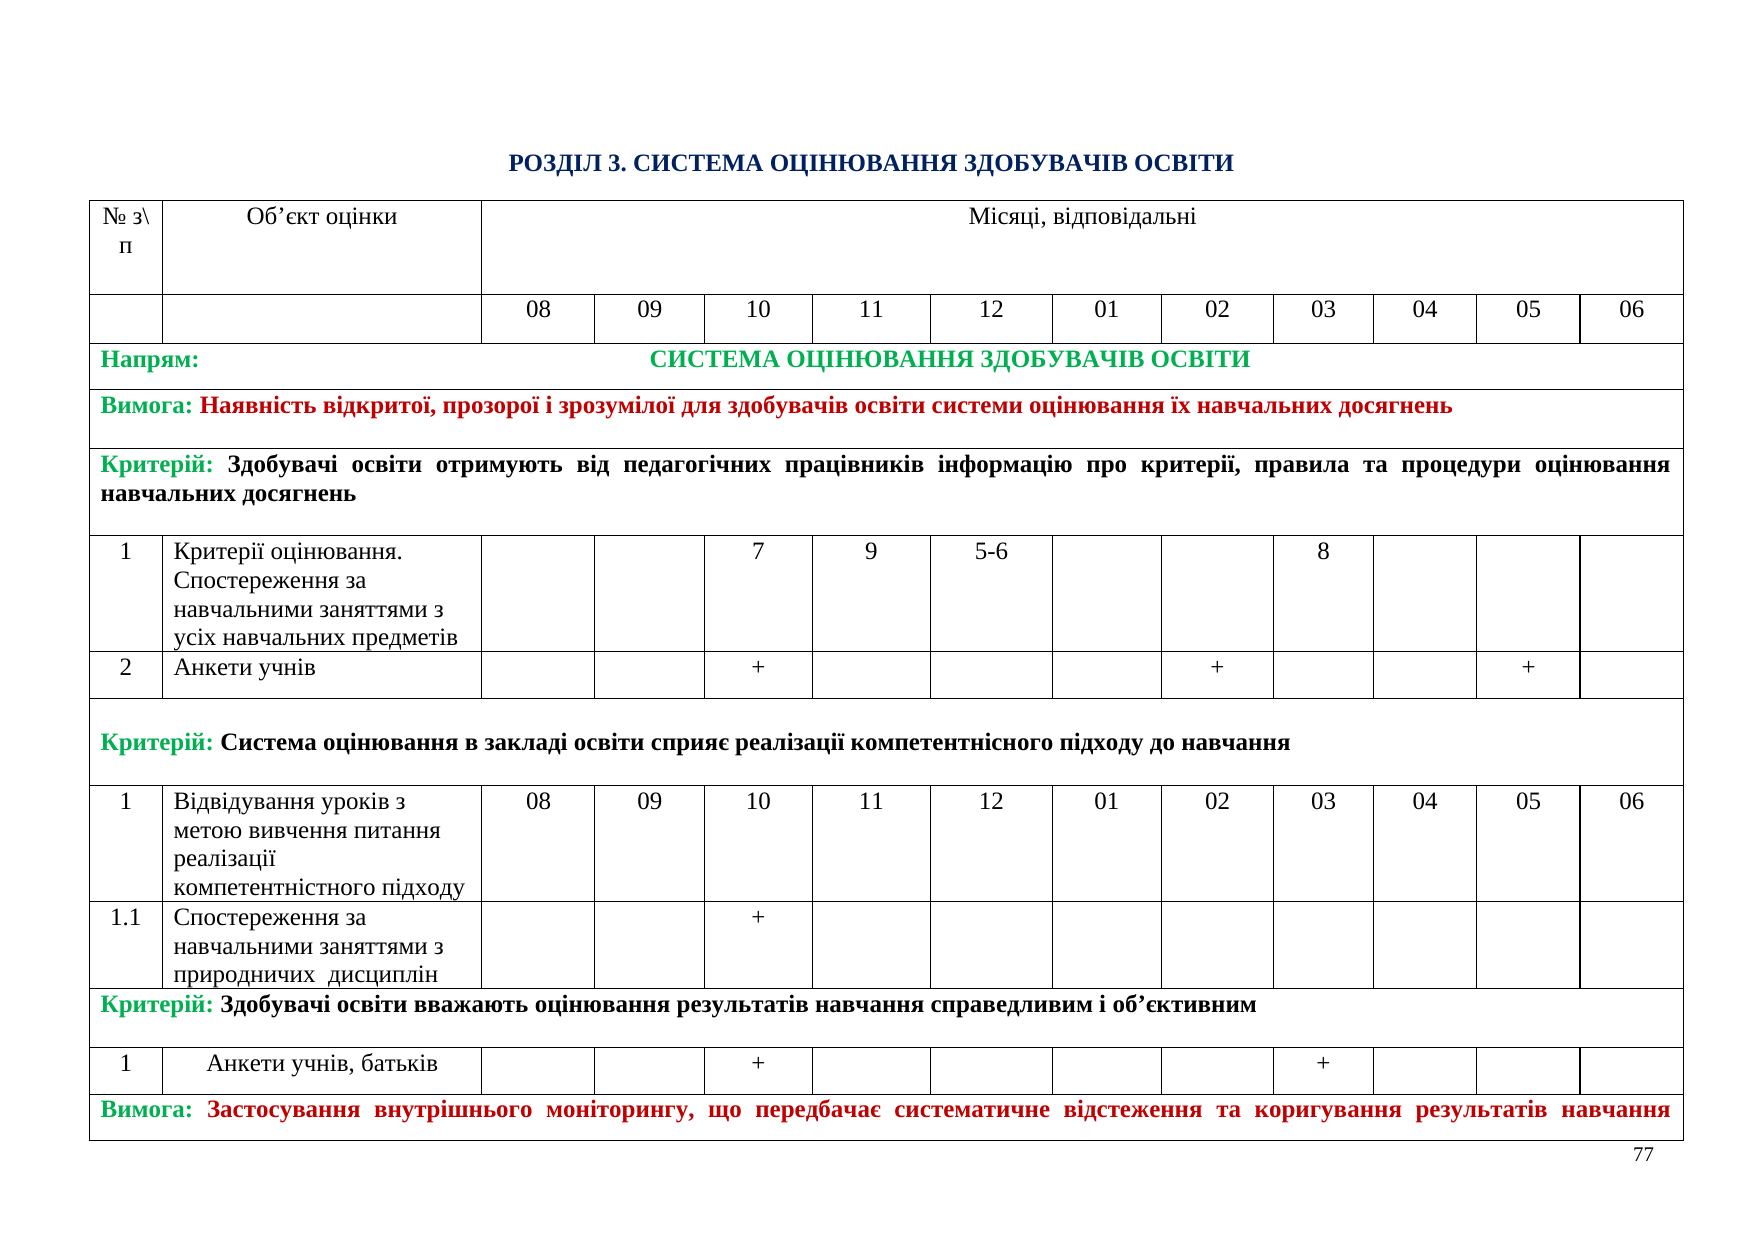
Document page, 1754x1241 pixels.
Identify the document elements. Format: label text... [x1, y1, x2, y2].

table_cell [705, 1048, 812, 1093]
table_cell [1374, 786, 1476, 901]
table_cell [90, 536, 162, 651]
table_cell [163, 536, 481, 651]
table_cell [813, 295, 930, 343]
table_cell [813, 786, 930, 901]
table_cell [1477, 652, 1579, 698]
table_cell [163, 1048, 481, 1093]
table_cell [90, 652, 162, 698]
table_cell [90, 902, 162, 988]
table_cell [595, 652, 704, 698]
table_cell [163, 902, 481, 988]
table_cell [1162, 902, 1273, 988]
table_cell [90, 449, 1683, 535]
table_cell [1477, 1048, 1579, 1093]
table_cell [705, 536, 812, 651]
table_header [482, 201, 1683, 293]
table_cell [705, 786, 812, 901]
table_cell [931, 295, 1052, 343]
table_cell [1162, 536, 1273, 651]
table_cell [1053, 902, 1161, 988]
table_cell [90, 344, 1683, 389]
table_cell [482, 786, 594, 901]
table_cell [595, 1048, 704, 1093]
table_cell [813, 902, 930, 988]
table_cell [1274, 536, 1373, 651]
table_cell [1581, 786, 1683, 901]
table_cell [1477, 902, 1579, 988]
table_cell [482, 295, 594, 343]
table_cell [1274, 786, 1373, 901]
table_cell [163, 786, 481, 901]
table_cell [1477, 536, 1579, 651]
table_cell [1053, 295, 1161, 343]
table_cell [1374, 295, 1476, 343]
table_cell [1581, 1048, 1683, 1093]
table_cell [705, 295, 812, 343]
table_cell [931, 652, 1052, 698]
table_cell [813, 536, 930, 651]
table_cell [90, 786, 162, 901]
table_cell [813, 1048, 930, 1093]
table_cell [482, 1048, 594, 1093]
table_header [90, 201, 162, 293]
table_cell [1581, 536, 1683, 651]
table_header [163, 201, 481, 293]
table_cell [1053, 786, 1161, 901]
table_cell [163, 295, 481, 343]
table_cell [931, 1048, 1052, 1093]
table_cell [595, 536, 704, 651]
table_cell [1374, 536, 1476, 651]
text РОЗДІЛ 3. СИСТЕМА ОЦІНЮВАННЯ ЗДОБУВАЧІВ ОСВІТИ [89, 148, 1654, 176]
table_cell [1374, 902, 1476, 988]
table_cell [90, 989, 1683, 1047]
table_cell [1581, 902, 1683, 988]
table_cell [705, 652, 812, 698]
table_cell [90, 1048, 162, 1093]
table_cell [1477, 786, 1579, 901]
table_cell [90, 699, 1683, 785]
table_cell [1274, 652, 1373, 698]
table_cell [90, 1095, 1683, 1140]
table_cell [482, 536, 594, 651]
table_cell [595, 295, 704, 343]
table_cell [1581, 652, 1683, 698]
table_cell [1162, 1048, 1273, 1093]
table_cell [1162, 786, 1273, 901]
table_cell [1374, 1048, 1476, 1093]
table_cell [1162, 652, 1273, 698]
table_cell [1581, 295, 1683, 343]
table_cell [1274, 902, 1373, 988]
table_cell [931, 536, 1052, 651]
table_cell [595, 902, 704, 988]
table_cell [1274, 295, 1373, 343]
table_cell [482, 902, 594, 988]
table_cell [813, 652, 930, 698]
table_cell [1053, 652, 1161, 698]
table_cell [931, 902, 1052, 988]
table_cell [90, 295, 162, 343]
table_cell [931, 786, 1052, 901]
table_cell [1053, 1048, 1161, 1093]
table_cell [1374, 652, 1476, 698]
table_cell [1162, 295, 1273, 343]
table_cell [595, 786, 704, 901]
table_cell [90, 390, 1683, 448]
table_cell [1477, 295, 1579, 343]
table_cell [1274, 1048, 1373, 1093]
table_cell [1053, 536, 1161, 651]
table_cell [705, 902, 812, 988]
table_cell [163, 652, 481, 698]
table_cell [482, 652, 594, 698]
